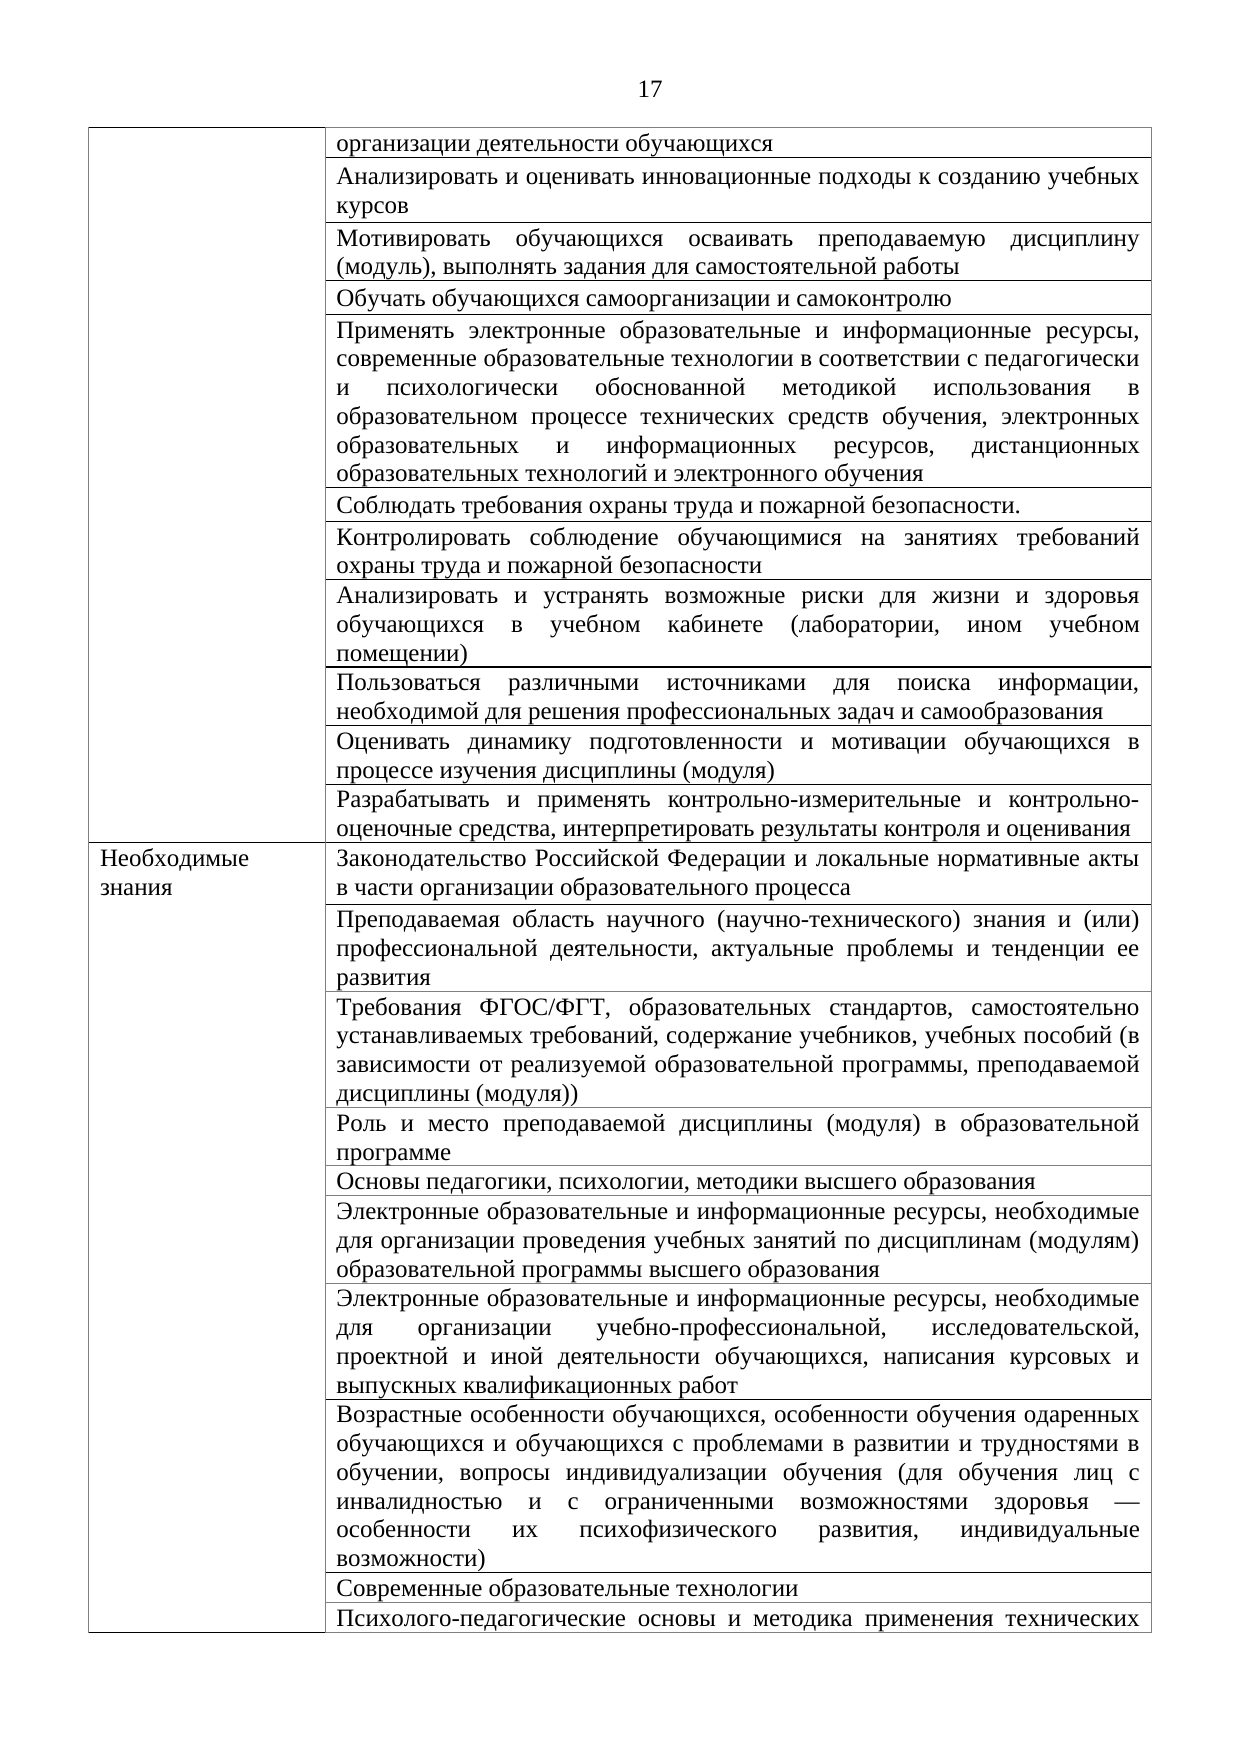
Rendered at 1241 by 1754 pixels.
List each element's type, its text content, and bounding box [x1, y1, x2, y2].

table_cell Пользоваться различными источниками для поиска информации, необходимой для решения профессиональных задач и самообразования [326, 668, 1151, 725]
table_cell Современные образовательные технологии [326, 1573, 1151, 1602]
table_cell Возрастные особенности обучающихся, особенности обучения одаренных обучающихся и обучающихся с проблемами в развитии и трудностями в обучении, вопросы индивидуализации обучения (для обучения лиц с инвалидностью и с ограниченными возможностями здоровья — особенности их психофизического развития, индивидуальные возможности) [326, 1400, 1151, 1572]
table_cell Обучать обучающихся самоорганизации и самоконтролю [326, 281, 1151, 314]
table_cell Мотивировать обучающихся осваивать преподаваемую дисциплину (модуль), выполнять задания для самостоятельной работы [326, 223, 1151, 280]
table_cell Электронные образовательные и информационные ресурсы, необходимые для организации проведения учебных занятий по дисциплинам (модулям) образовательной программы высшего образования [326, 1196, 1151, 1282]
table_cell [326, 1603, 1151, 1632]
table_cell Применять электронные образовательные и информационные ресурсы, современные образовательные технологии в соответствии с педагогически и психологически обоснованной методикой использования в образовательном процессе технических средств обучения, электронных образовательных и информационных ресурсов, дистанционных образовательных технологий и электронного обучения [326, 315, 1151, 487]
table_cell Контролировать соблюдение обучающимися на занятиях требований охраны труда и пожарной безопасности [326, 522, 1151, 579]
table_cell Законодательство Российской Федерации и локальные нормативные акты в части организации образовательного процесса [326, 843, 1151, 903]
table_cell Преподаваемая область научного (научно-технического) знания и (или) профессиональной деятельности, актуальные проблемы и тенденции ее развития [326, 905, 1151, 991]
table_cell Требования ФГОС/ФГТ, образовательных стандартов, самостоятельно устанавливаемых требований, содержание учебников, учебных пособий (в зависимости от реализуемой образовательной программы, преподаваемой дисциплины (модуля)) [326, 992, 1151, 1107]
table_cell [326, 128, 1151, 157]
table_cell Анализировать и устранять возможные риски для жизни и здоровья обучающихся в учебном кабинете (лаборатории, ином учебном помещении) [326, 580, 1151, 666]
table_cell Соблюдать требования охраны труда и пожарной безопасности. [326, 488, 1151, 521]
table_cell Роль и место преподаваемой дисциплины (модуля) в образовательной программе [326, 1108, 1151, 1165]
table_cell Анализировать и оценивать инновационные подходы к созданию учебных курсов [326, 158, 1151, 222]
table_cell Разрабатывать и применять контрольно-измерительные и контрольно-оценочные средства, интерпретировать результаты контроля и оценивания [326, 785, 1151, 842]
table_cell Необходимые знания [89, 843, 325, 1632]
table_cell Основы педагогики, психологии, методики высшего образования [326, 1166, 1151, 1195]
table_cell Электронные образовательные и информационные ресурсы, необходимые для организации учебно-профессиональной, исследовательской, проектной и иной деятельности обучающихся, написания курсовых и выпускных квалификационных работ [326, 1284, 1151, 1398]
table_cell Оценивать динамику подготовленности и мотивации обучающихся в процессе изучения дисциплины (модуля) [326, 726, 1151, 783]
